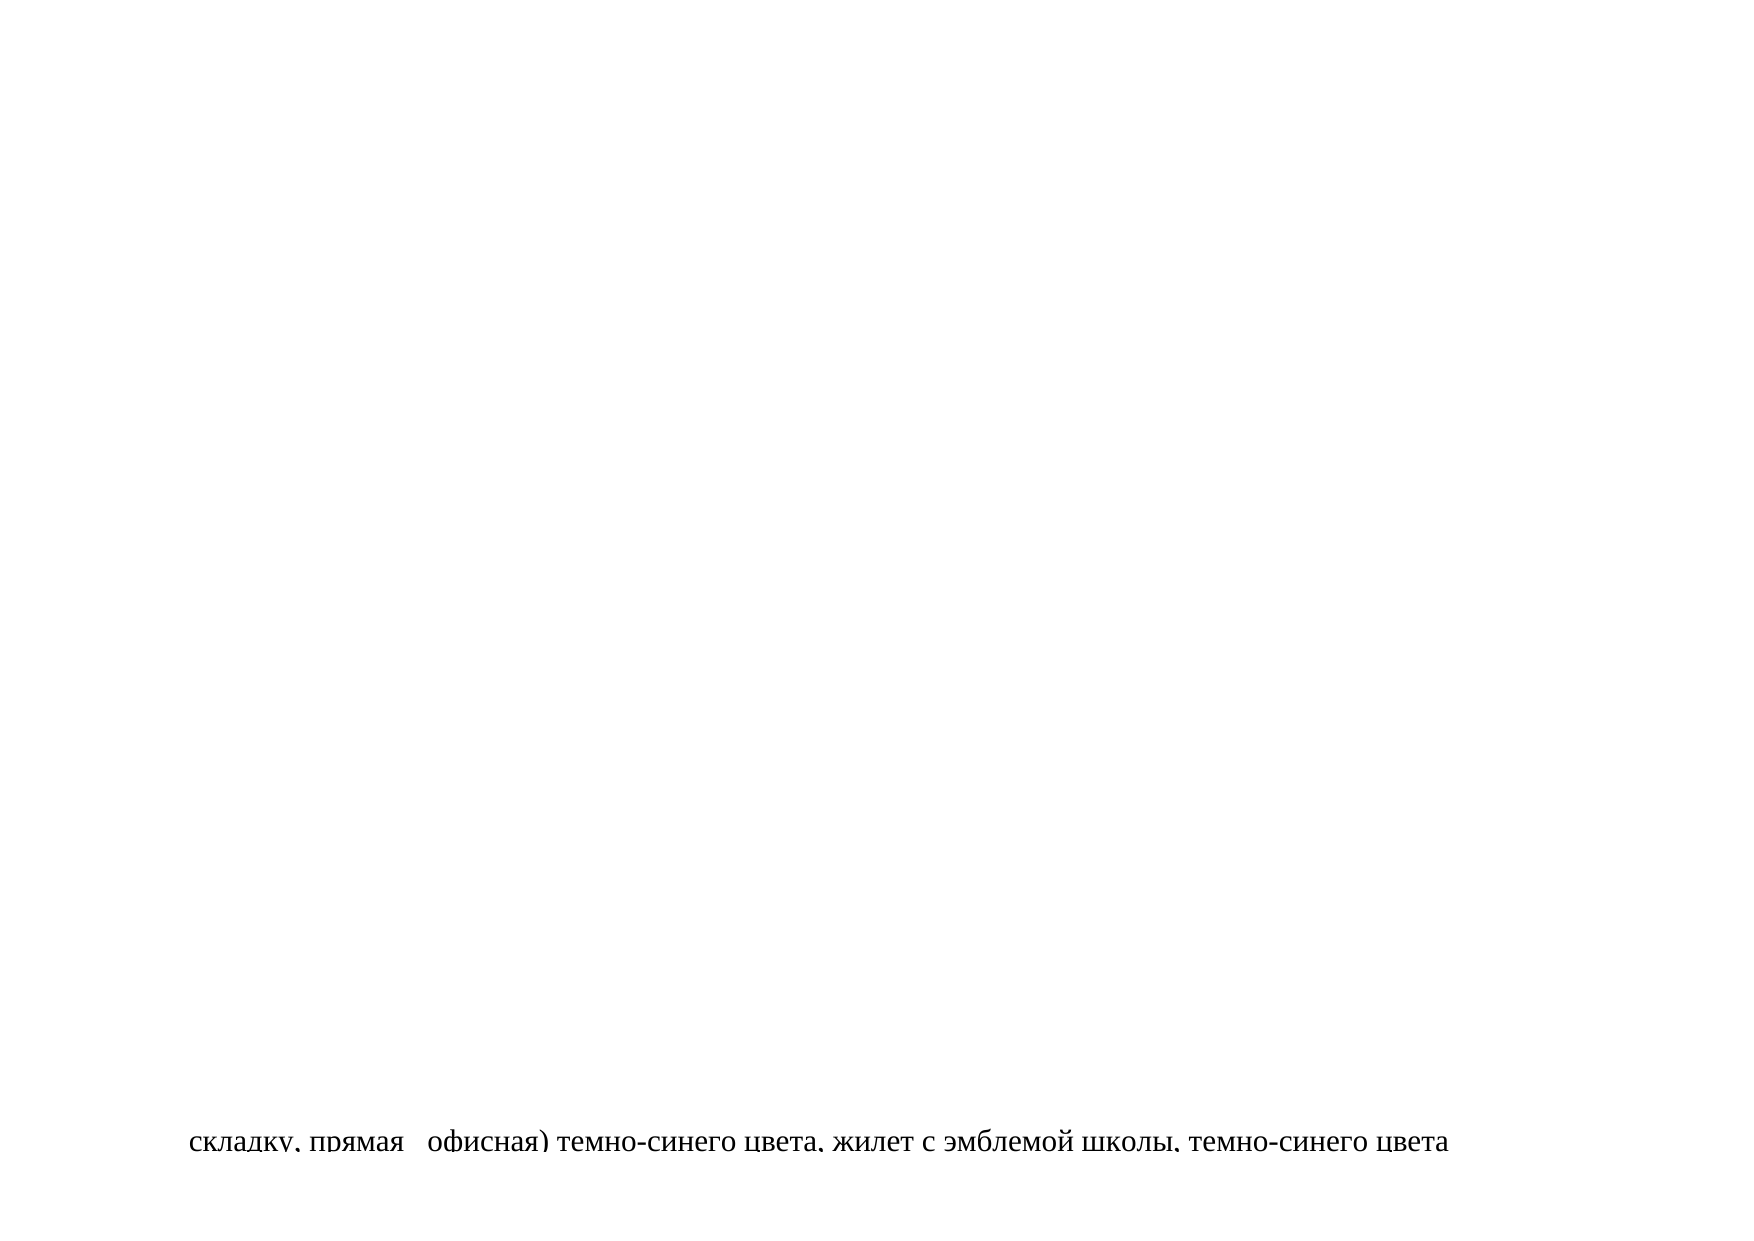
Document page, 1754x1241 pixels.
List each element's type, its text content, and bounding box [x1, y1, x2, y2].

text складку, прямая офисная) темно-синего цвета, жилет с эмблемой школы, темно-синего цвета [118, 1122, 1636, 1152]
